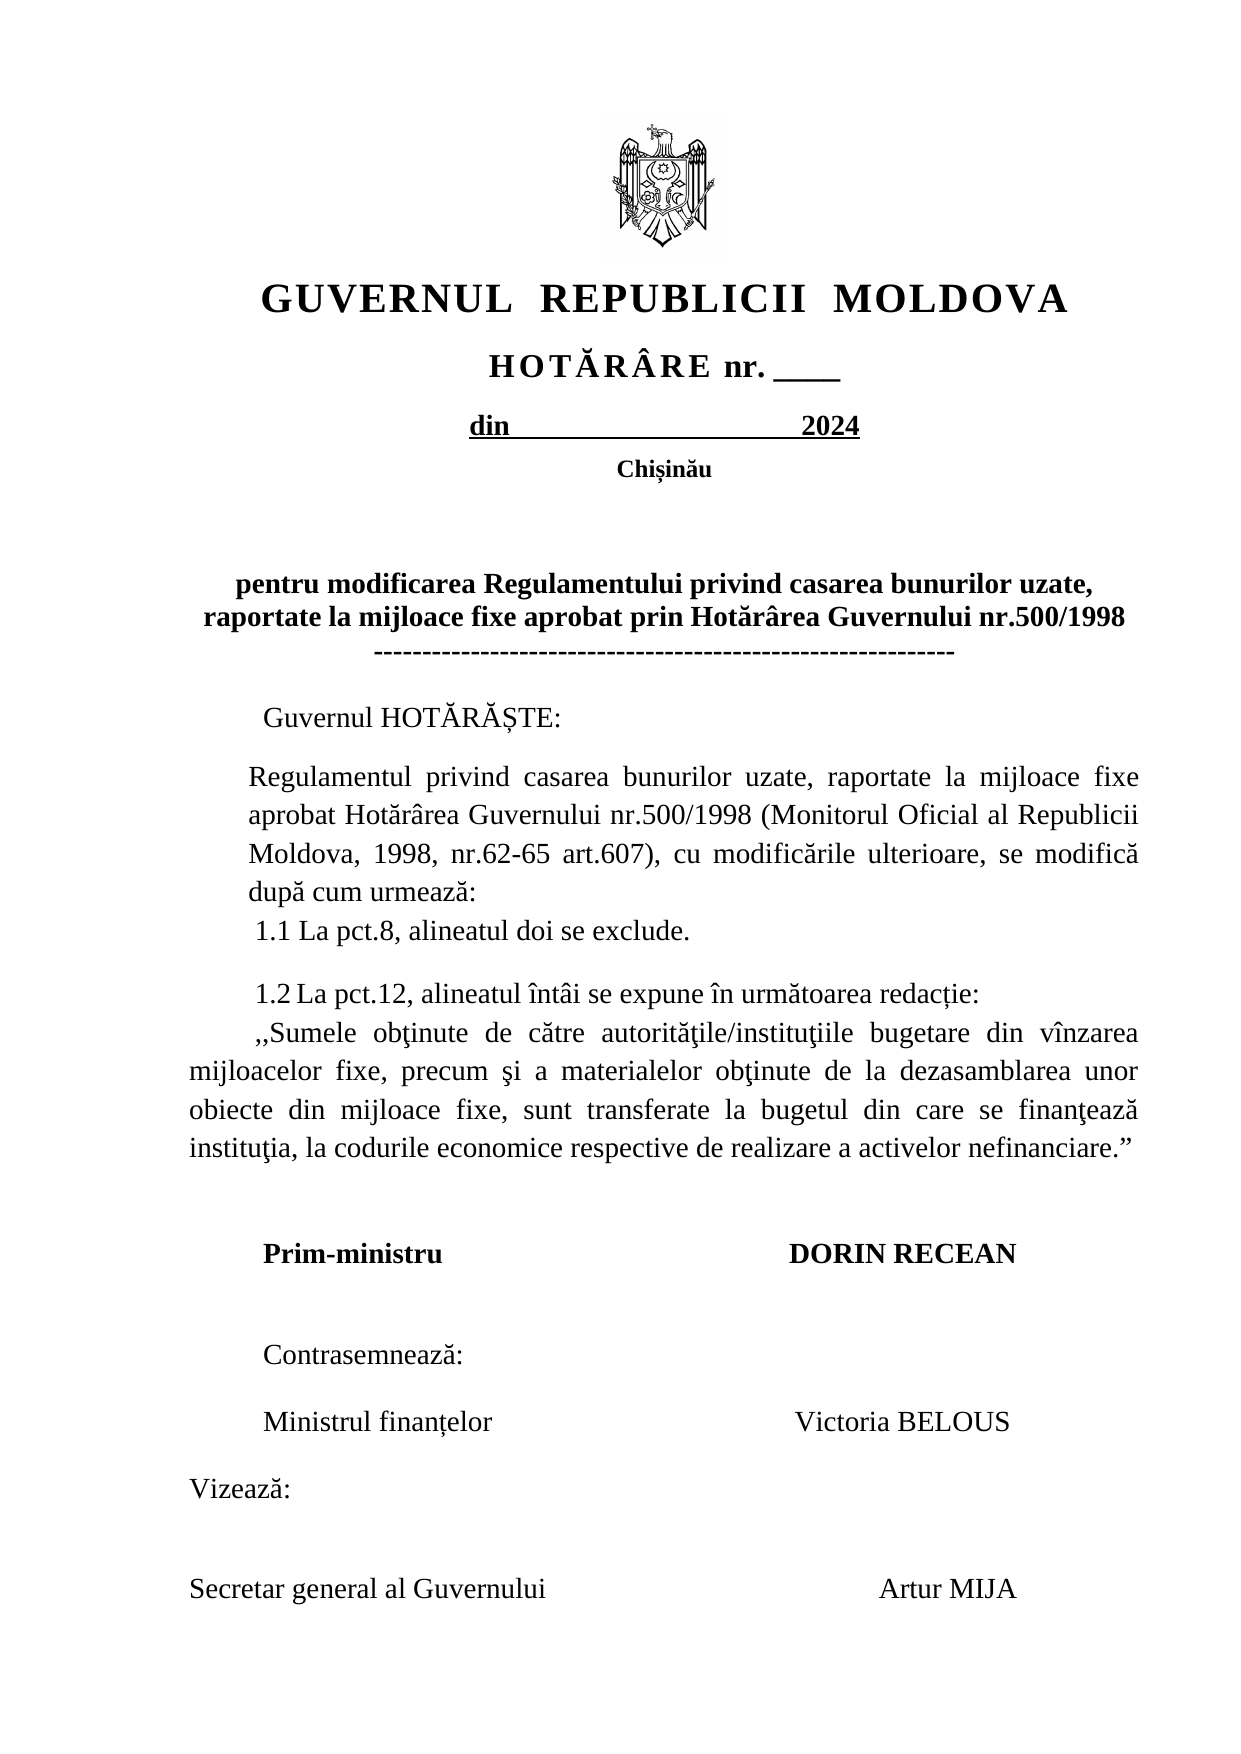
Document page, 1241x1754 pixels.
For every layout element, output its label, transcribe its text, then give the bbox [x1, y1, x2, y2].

text 1.2 La pct.12, alineatul întâi se expune în următoarea redacție: [189, 976, 1140, 1010]
text Guvernul HOTĂRĂȘTE: [189, 700, 1140, 734]
text Prim-ministru DORIN RECEAN [189, 1236, 1140, 1270]
text ------------------------------------------------------------ [189, 633, 1140, 667]
text 1.1 La pct.8, alineatul doi se exclude. [189, 913, 1140, 946]
text Vizează: [189, 1471, 1140, 1504]
text Ministrul finanțelor Victoria BELOUS [189, 1404, 1140, 1437]
text Secretar general al Guvernului Artur MIJA [189, 1572, 1140, 1605]
picture [602, 118, 727, 260]
text Contrasemnează: [189, 1337, 1140, 1370]
text pentru modificarea Regulamentului privind casarea bunurilor uzate, raportate la mijloace fixe aprobat prin Hotărârea Guvernului nr.500/1998 [189, 566, 1140, 633]
text Regulamentul privind casarea bunurilor uzate, raportate la mijloace fixe aprobat Hotărârea Guvernului nr.500/1998 (Monitorul Oficial al Republicii Moldova, 1998, nr.62-65 art.607), cu modificările ulterioare, se modifică după cum urmează: [248, 759, 1140, 908]
text ,,Sumele obţinute de către autorităţile/instituţiile bugetare din vînzarea mijloacelor fixe, precum şi a materialelor obţinute de la dezasamblarea unor obiecte din mijloace fixe, sunt transferate la bugetul din care se finanţează instituţia, la codurile economice respective de realizare a activelor nefinanciare.” [189, 1015, 1140, 1164]
